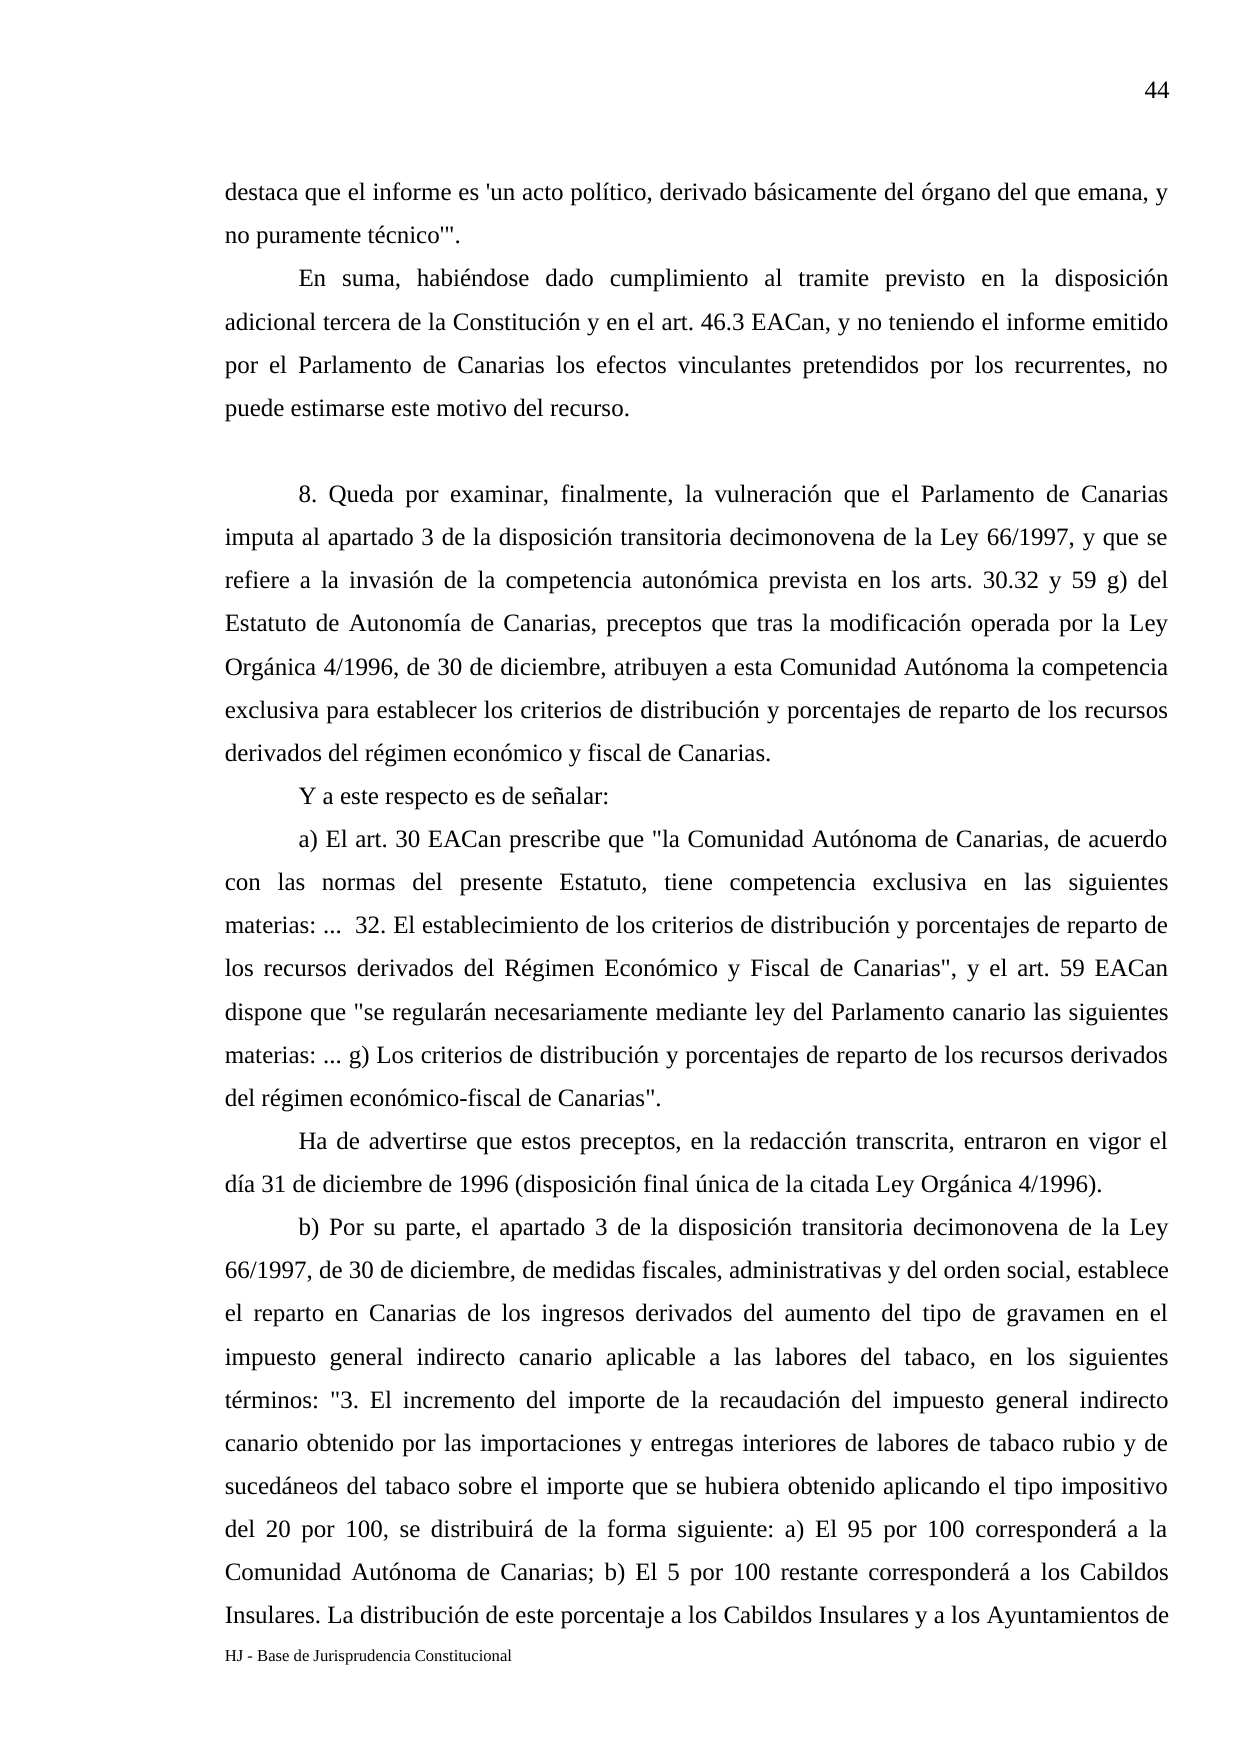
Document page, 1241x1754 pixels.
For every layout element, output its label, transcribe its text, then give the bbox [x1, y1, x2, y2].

text Ha de advertirse que estos preceptos, en la redacción transcrita, entraron en vigor el día 31 de diciembre de 1996 (disposición final única de la citada Ley Orgánica 4/1996). [224, 1126, 1169, 1198]
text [224, 177, 1169, 249]
text a) El art. 30 EACan prescribe que "la Comunidad Autónoma de Canarias, de acuerdo con las normas del presente Estatuto, tiene competencia exclusiva en las siguientes materias: ... 32. El establecimiento de los criterios de distribución y porcentajes de reparto de los recursos derivados del Régimen Económico y Fiscal de Canarias", y el art. 59 EACan dispone que "se regularán necesariamente mediante ley del Parlamento canario las siguientes materias: ... g) Los criterios de distribución y porcentajes de reparto de los recursos derivados del régimen económico-fiscal de Canarias". [224, 824, 1169, 1112]
text 8. Queda por examinar, finalmente, la vulneración que el Parlamento de Canarias imputa al apartado 3 de la disposición transitoria decimonovena de la Ley 66/1997, y que se refiere a la invasión de la competencia autonómica prevista en los arts. 30.32 y 59 g) del Estatuto de Autonomía de Canarias, preceptos que tras la modificación operada por la Ley Orgánica 4/1996, de 30 de diciembre, atribuyen a esta Comunidad Autónoma la competencia exclusiva para establecer los criterios de distribución y porcentajes de reparto de los recursos derivados del régimen económico y fiscal de Canarias. [224, 479, 1169, 767]
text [224, 1212, 1169, 1629]
text Y a este respecto es de señalar: [224, 781, 1169, 810]
text En suma, habiéndose dado cumplimiento al tramite previsto en la disposición adicional tercera de la Constitución y en el art. 46.3 EACan, y no teniendo el informe emitido por el Parlamento de Canarias los efectos vinculantes pretendidos por los recurrentes, no puede estimarse este motivo del recurso. [224, 263, 1169, 422]
